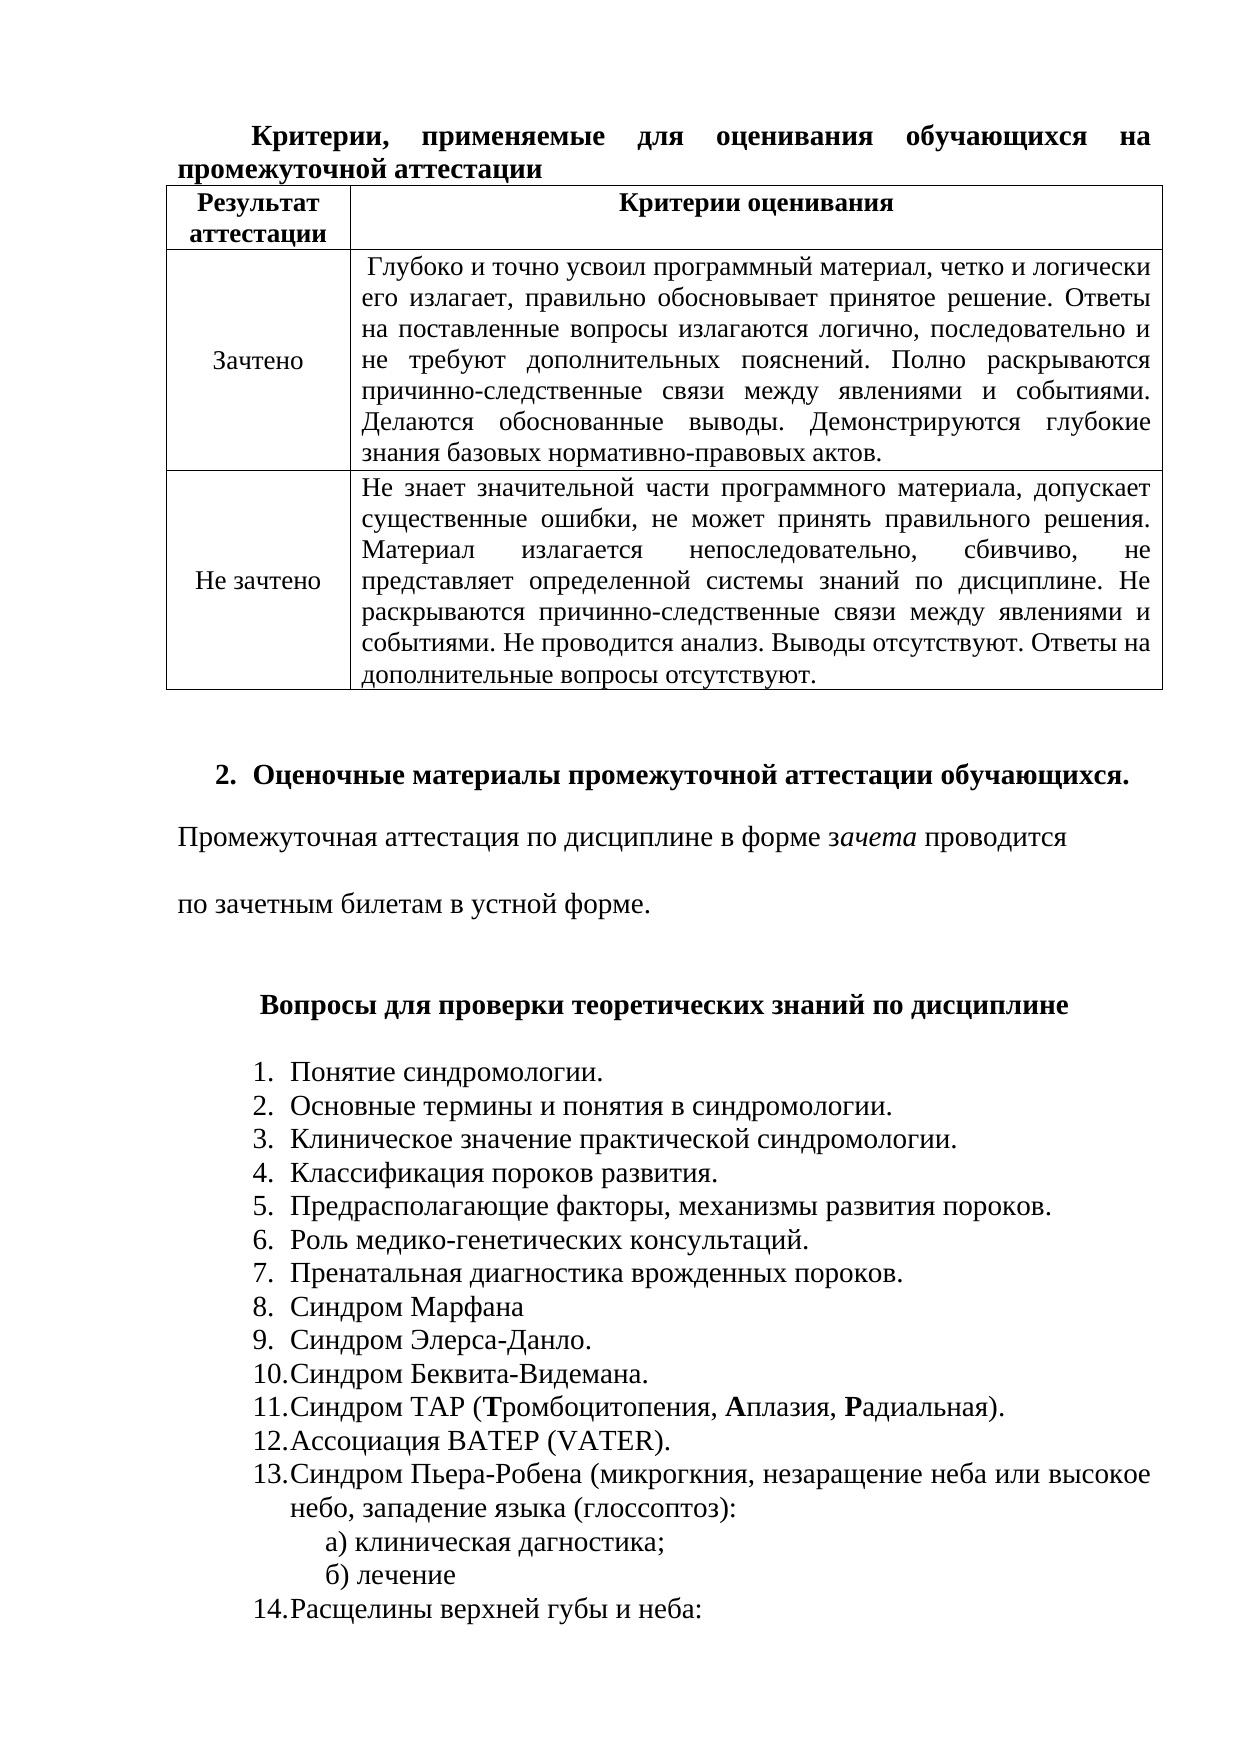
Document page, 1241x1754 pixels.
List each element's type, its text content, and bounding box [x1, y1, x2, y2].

list Клиническое значение практической синдромологии. [252, 1121, 1152, 1155]
list Оценочные материалы промежуточной аттестации обучающихся. [215, 757, 1152, 791]
list Предрасполагающие факторы, механизмы развития пороков. [252, 1188, 1152, 1222]
list Основные термины и понятия в синдромологии. [252, 1088, 1152, 1121]
list Понятие синдромологии. [252, 1054, 1152, 1088]
list Синдром Беквита-Видемана. [252, 1356, 1152, 1389]
text Вопросы для проверки теоретических знаний по дисциплине [177, 987, 1152, 1021]
list Синдром Пьера-Робена (микрогкния, незаращение неба или высокое небо, западение языка (глоссоптоз): [252, 1457, 1152, 1524]
list Пренатальная диагностика врожденных пороков. [252, 1255, 1152, 1289]
list а) клиническая дагностика; [290, 1524, 1152, 1557]
list Расщелины верхней губы и неба: [252, 1591, 1152, 1624]
table_cell Глубоко и точно усвоил программный материал, четко и логически его излагает, правильно обосновывает принятое решение. Ответы на поставленные вопросы излагаются логично, последовательно и не требуют дополнительных пояснений. Полно раскрываются причинно-следственные связи между явлениями и событиями. Делаются обоснованные выводы. Демонстрируются глубокие знания базовых нормативно-правовых актов. [351, 250, 1162, 470]
list Ассоциация ВАТЕР (VATER). [252, 1423, 1152, 1457]
list Синдром Марфана [252, 1289, 1152, 1322]
list Синдром Элерса-Данло. [252, 1322, 1152, 1356]
list Роль медико-генетических консультаций. [252, 1222, 1152, 1255]
list Синдром ТАР (Тромбоцитопения, Аплазия, Радиальная). [252, 1389, 1152, 1423]
table_cell Зачтено [167, 250, 350, 470]
table_header Критерии оценивания [351, 186, 1162, 248]
text Промежуточная аттестация по дисциплине в форме зачета проводится [177, 819, 1152, 853]
table_cell Не знает значительной части программного материала, допускает существенные ошибки, не может принять правильного решения. Материал излагается непоследовательно, сбивчиво, не представляет определенной системы знаний по дисциплине. Не раскрываются причинно-следственные связи между явлениями и событиями. Не проводится анализ. Выводы отсутствуют. Ответы на дополнительные вопросы отсутствуют. [351, 471, 1162, 689]
list Классификация пороков развития. [252, 1155, 1152, 1188]
text по зачетным билетам в устной форме. [177, 886, 1152, 920]
table_header Результат аттестации [167, 186, 350, 248]
list б) лечение [290, 1557, 1152, 1591]
table_cell Не зачтено [167, 471, 350, 689]
list Критерии, применяемые для оценивания обучающихся на промежуточной аттестации [177, 118, 1152, 185]
